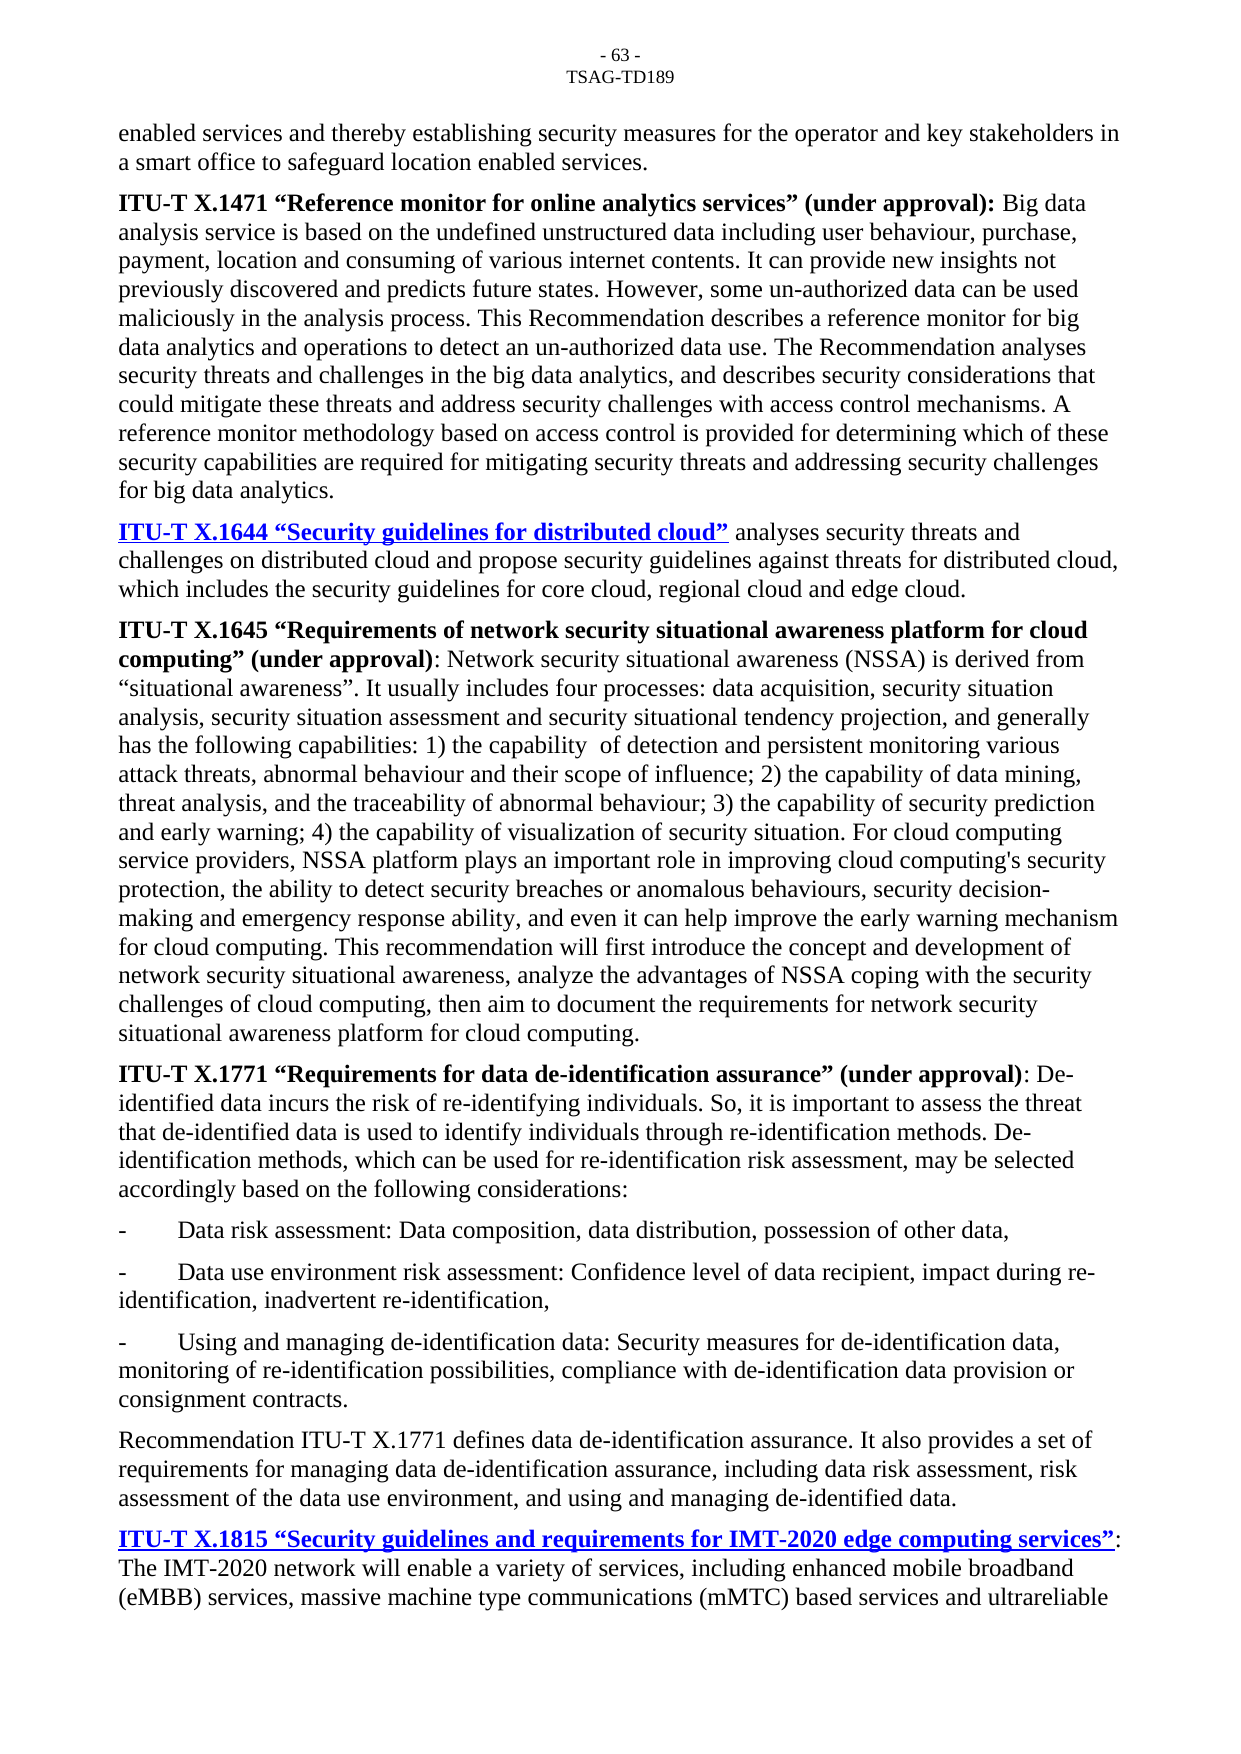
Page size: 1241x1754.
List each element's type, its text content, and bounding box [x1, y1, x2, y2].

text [118, 118, 1122, 176]
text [118, 1524, 1122, 1611]
text - Data risk assessment: Data composition, data distribution, possession of other data, [118, 1216, 1122, 1244]
text Recommendation ITU-T X.1771 defines data de-identification assurance. It also provides a set of requirements for managing data de-identification assurance, including data risk assessment, risk assessment of the data use environment, and using and managing de-identified data. [118, 1426, 1122, 1512]
text ITU-T X.1644 “Security guidelines for distributed cloud” analyses security threats and challenges on distributed cloud and propose security guidelines against threats for distributed cloud, which includes the security guidelines for core cloud, regional cloud and edge cloud. [118, 517, 1122, 603]
text ITU-T X.1645 “Requirements of network security situational awareness platform for cloud computing” (under approval): Network security situational awareness (NSSA) is derived from “situational awareness”. It usually includes four processes: data acquisition, security situation analysis, security situation assessment and security situational tendency projection, and generally has the following capabilities: 1) the capability of detection and persistent monitoring various attack threats, abnormal behaviour and their scope of influence; 2) the capability of data mining, threat analysis, and the traceability of abnormal behaviour; 3) the capability of security prediction and early warning; 4) the capability of visualization of security situation. For cloud computing service providers, NSSA platform plays an important role in improving cloud computing's security protection, the ability to detect security breaches or anomalous behaviours, security decision-making and emergency response ability, and even it can help improve the early warning mechanism for cloud computing. This recommendation will first introduce the concept and development of network security situational awareness, analyze the advantages of NSSA coping with the security challenges of cloud computing, then aim to document the requirements for network security situational awareness platform for cloud computing. [118, 616, 1122, 1047]
text - Using and managing de-identification data: Security measures for de-identification data, monitoring of re-identification possibilities, compliance with de-identification data provision or consignment contracts. [118, 1327, 1122, 1413]
text ITU-T X.1771 “Requirements for data de-identification assurance” (under approval): De-identified data incurs the risk of re-identifying individuals. So, it is important to assess the threat that de-identified data is used to identify individuals through re-identification methods. De-identification methods, which can be used for re-identification risk assessment, may be selected accordingly based on the following considerations: [118, 1059, 1122, 1203]
text - Data use environment risk assessment: Confidence level of data recipient, impact during re-identification, inadvertent re-identification, [118, 1257, 1122, 1314]
text ITU-T X.1471 “Reference monitor for online analytics services” (under approval): Big data analysis service is based on the undefined unstructured data including user behaviour, purchase, payment, location and consuming of various internet contents. It can provide new insights not previously discovered and predicts future states. However, some un-authorized data can be used maliciously in the analysis process. This Recommendation describes a reference monitor for big data analytics and operations to detect an un-authorized data use. The Recommendation analyses security threats and challenges in the big data analytics, and describes security considerations that could mitigate these threats and address security challenges with access control mechanisms. A reference monitor methodology based on access control is provided for determining which of these security capabilities are required for mitigating security threats and addressing security challenges for big data analytics. [118, 188, 1122, 504]
